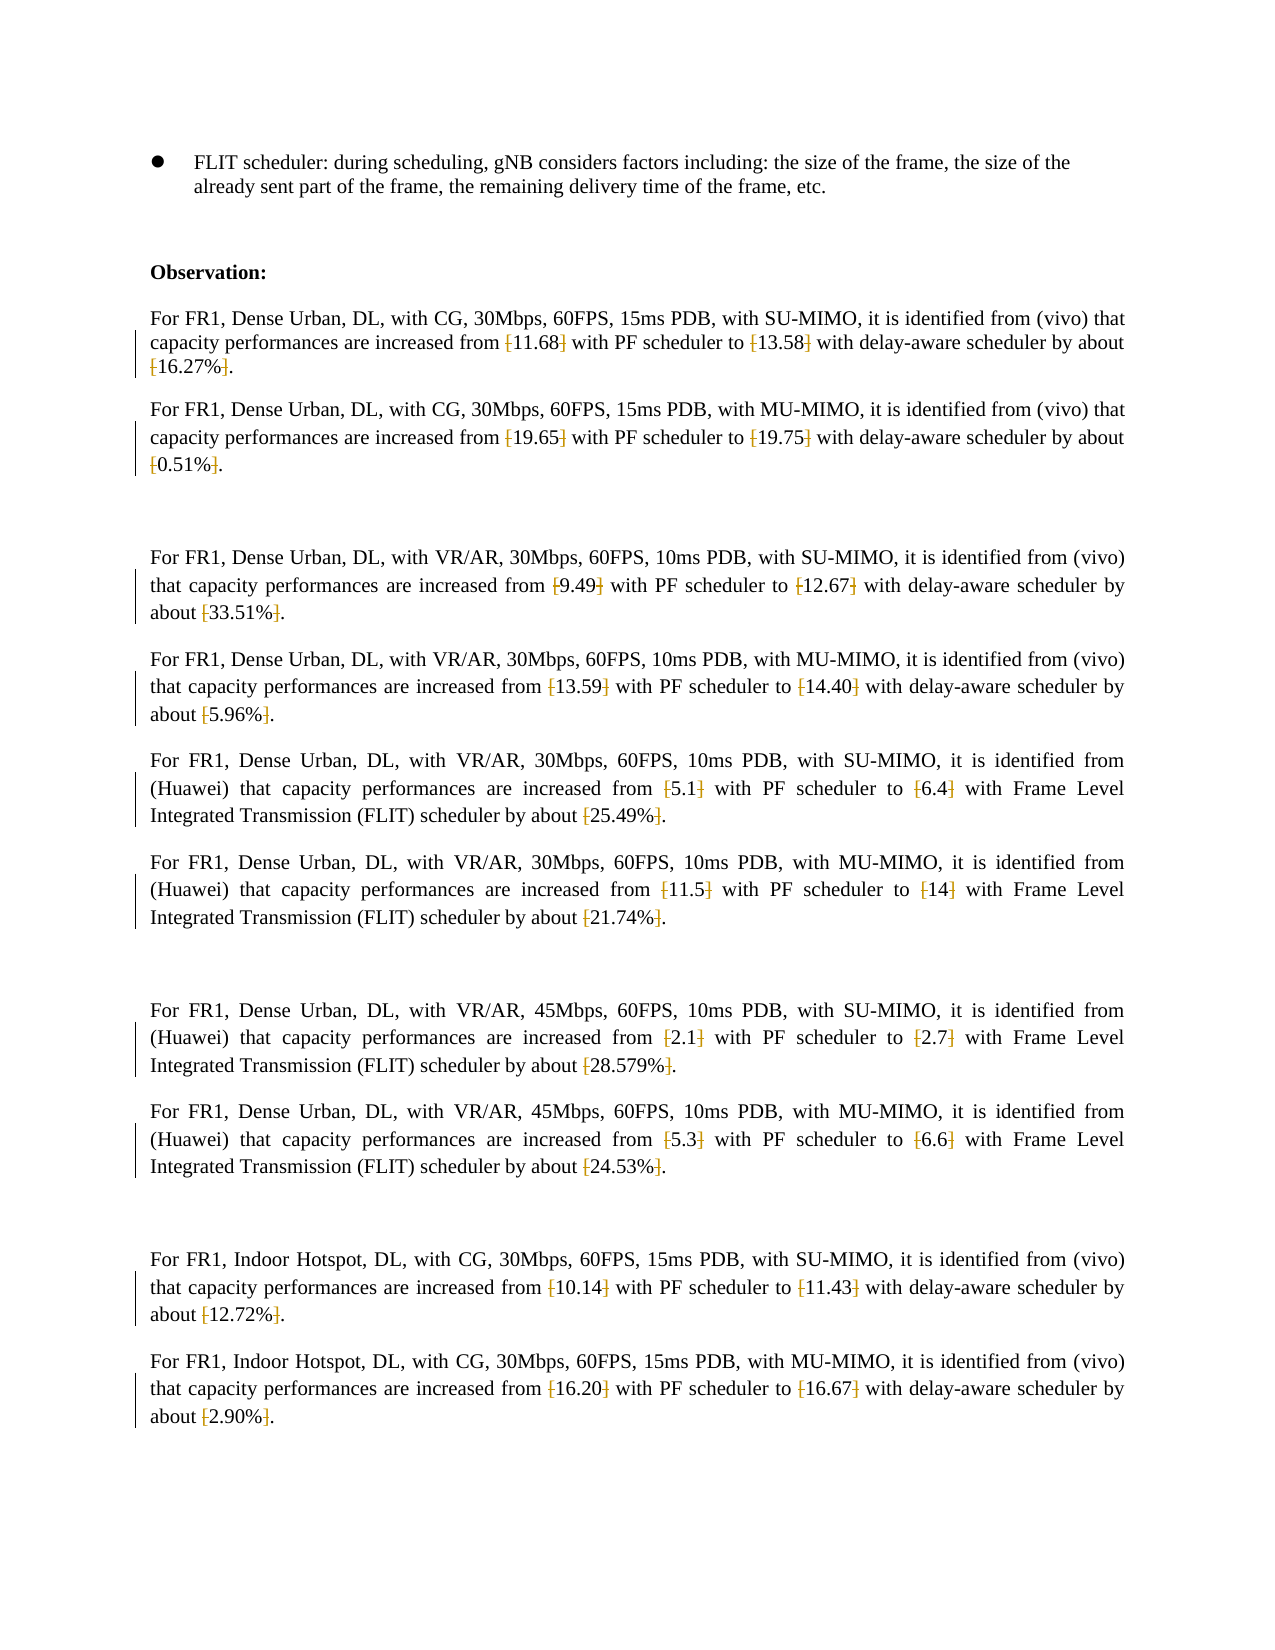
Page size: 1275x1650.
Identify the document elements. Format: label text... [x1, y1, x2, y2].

text For FR1, Indoor Hotspot, DL, with CG, 30Mbps, 60FPS, 15ms PDB, with MU-MIMO, it is identified from (vivo) that capacity performances are increased from 16.20 with PF scheduler to 16.67 with delay-aware scheduler by about 2.90%. [150, 1348, 1125, 1428]
text Observation: [150, 260, 1125, 284]
text For FR1, Dense Urban, DL, with CG, 30Mbps, 60FPS, 15ms PDB, with SU-MIMO, it is identified from (vivo) that capacity performances are increased from 11.68 with PF scheduler to 13.58 with delay-aware scheduler by about 16.27%. [150, 306, 1125, 378]
text For FR1, Dense Urban, DL, with VR/AR, 30Mbps, 60FPS, 10ms PDB, with MU-MIMO, it is identified from (Huawei) that capacity performances are increased from 11.5 with PF scheduler to 14 with Frame Level Integrated Transmission (FLIT) scheduler by about 21.74%. [150, 849, 1125, 929]
list FLIT scheduler: during scheduling, gNB considers factors including: the size of the frame, the size of the already sent part of the frame, the remaining delivery time of the frame, etc. [150, 150, 1125, 198]
text For FR1, Dense Urban, DL, with CG, 30Mbps, 60FPS, 15ms PDB, with MU-MIMO, it is identified from (vivo) that capacity performances are increased from 19.65 with PF scheduler to 19.75 with delay-aware scheduler by about 0.51%. [150, 397, 1125, 476]
text For FR1, Dense Urban, DL, with VR/AR, 45Mbps, 60FPS, 10ms PDB, with SU-MIMO, it is identified from (Huawei) that capacity performances are increased from 2.1 with PF scheduler to 2.7 with Frame Level Integrated Transmission (FLIT) scheduler by about 28.579%. [150, 997, 1125, 1077]
text For FR1, Indoor Hotspot, DL, with CG, 30Mbps, 60FPS, 15ms PDB, with SU-MIMO, it is identified from (vivo) that capacity performances are increased from 10.14 with PF scheduler to 11.43 with delay-aware scheduler by about 12.72%. [150, 1247, 1125, 1326]
text For FR1, Dense Urban, DL, with VR/AR, 30Mbps, 60FPS, 10ms PDB, with SU-MIMO, it is identified from (vivo) that capacity performances are increased from 9.49 with PF scheduler to 12.67 with delay-aware scheduler by about 33.51%. [150, 545, 1125, 624]
text For FR1, Dense Urban, DL, with VR/AR, 30Mbps, 60FPS, 10ms PDB, with SU-MIMO, it is identified from (Huawei) that capacity performances are increased from 5.1 with PF scheduler to 6.4 with Frame Level Integrated Transmission (FLIT) scheduler by about 25.49%. [150, 748, 1125, 827]
text For FR1, Dense Urban, DL, with VR/AR, 30Mbps, 60FPS, 10ms PDB, with MU-MIMO, it is identified from (vivo) that capacity performances are increased from 13.59 with PF scheduler to 14.40 with delay-aware scheduler by about 5.96%. [150, 646, 1125, 726]
text For FR1, Dense Urban, DL, with VR/AR, 45Mbps, 60FPS, 10ms PDB, with MU-MIMO, it is identified from (Huawei) that capacity performances are increased from 5.3 with PF scheduler to 6.6 with Frame Level Integrated Transmission (FLIT) scheduler by about 24.53%. [150, 1099, 1125, 1178]
